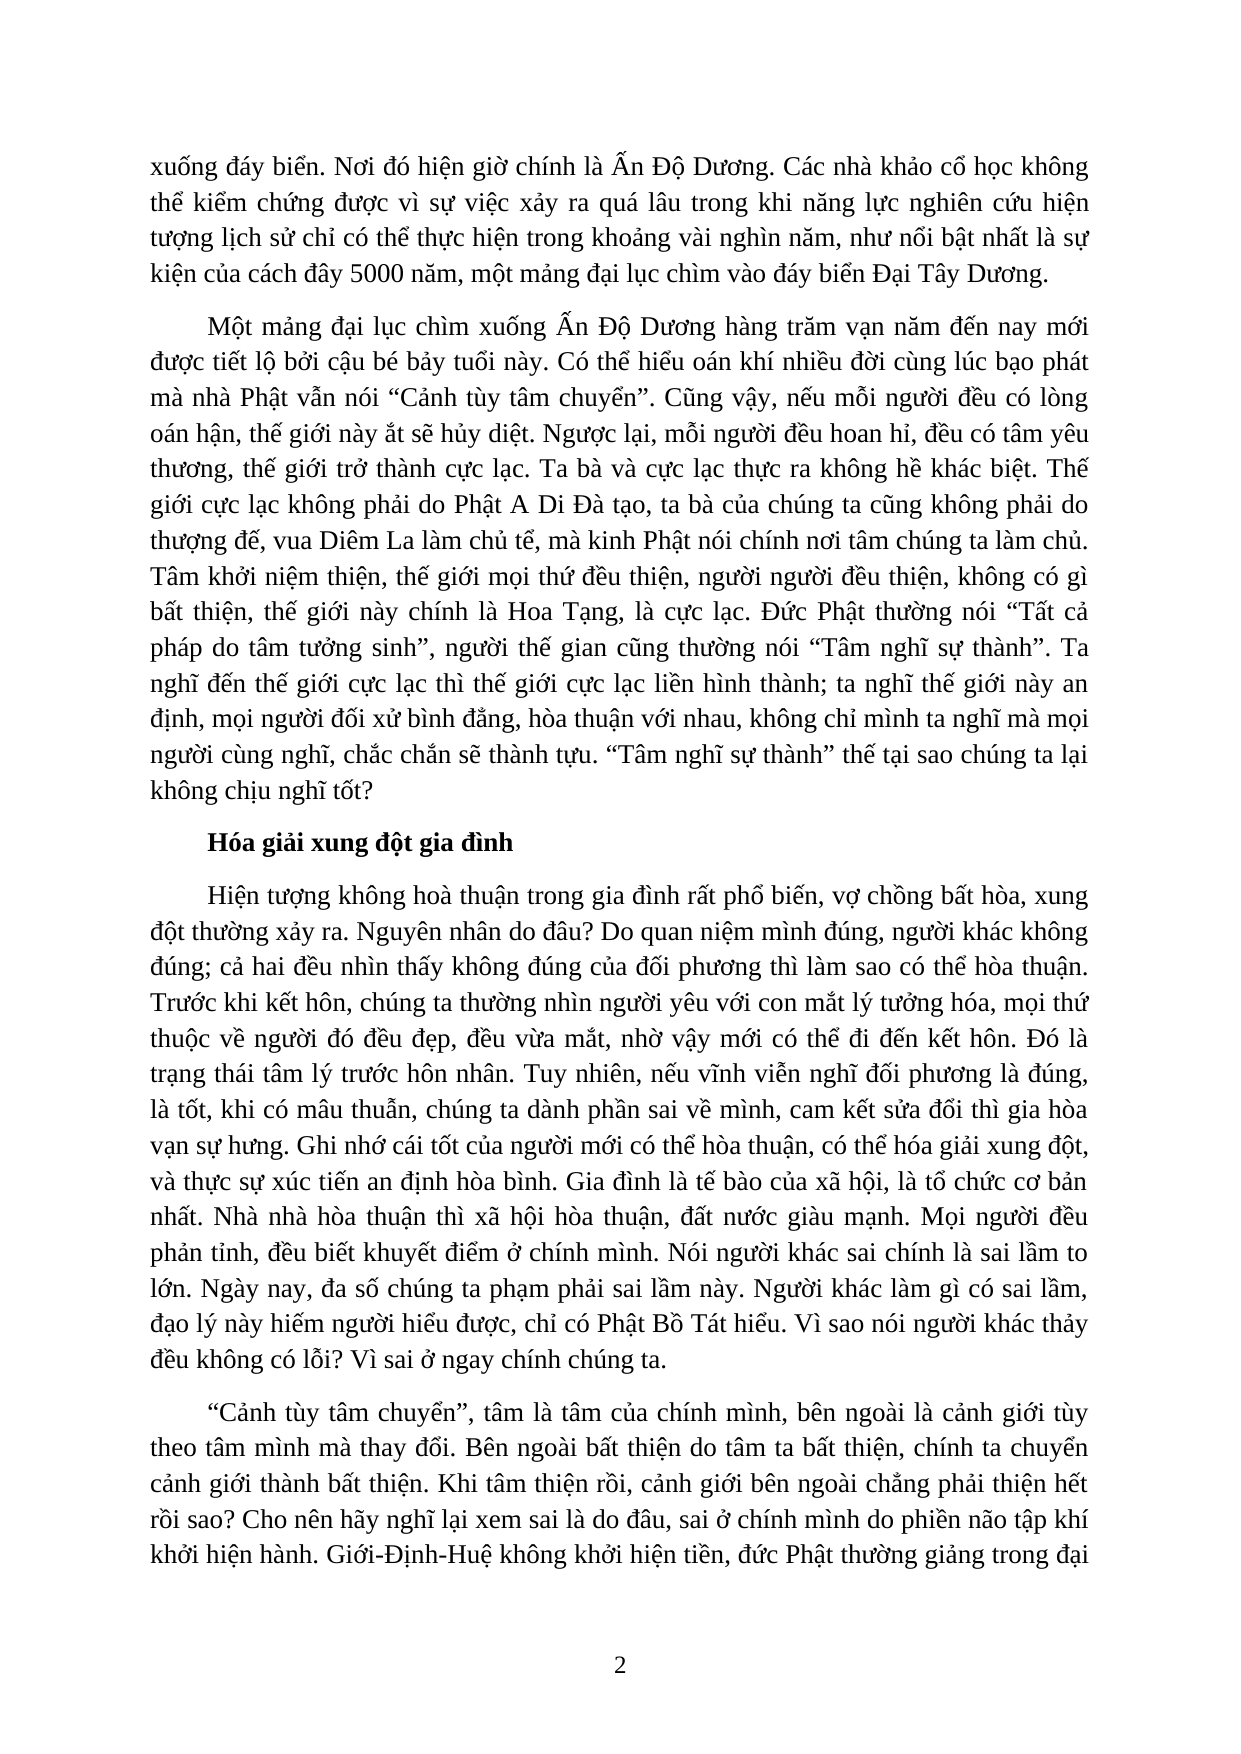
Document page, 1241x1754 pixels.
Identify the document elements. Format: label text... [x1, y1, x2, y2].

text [150, 1396, 1090, 1570]
text Hiện tượng không hoà thuận trong gia đình rất phổ biến, vợ chồng bất hòa, xung đột thường xảy ra. Nguyên nhân do đâu? Do quan niệm mình đúng, người khác không đúng; cả hai đều nhìn thấy không đúng của đối phương thì làm sao có thể hòa thuận. Trước khi kết hôn, chúng ta thường nhìn người yêu với con mắt lý tưởng hóa, mọi thứ thuộc về người đó đều đẹp, đều vừa mắt, nhờ vậy mới có thể đi đến kết hôn. Đó là trạng thái tâm lý trước hôn nhân. Tuy nhiên, nếu vĩnh viễn nghĩ đối phương là đúng, là tốt, khi có mâu thuẫn, chúng ta dành phần sai về mình, cam kết sửa đổi thì gia hòa vạn sự hưng. Ghi nhớ cái tốt của người mới có thể hòa thuận, có thể hóa giải xung đột, và thực sự xúc tiến an định hòa bình. Gia đình là tế bào của xã hội, là tổ chức cơ bản nhất. Nhà nhà hòa thuận thì xã hội hòa thuận, đất nước giàu mạnh. Mọi người đều phản tỉnh, đều biết khuyết điểm ở chính mình. Nói người khác sai chính là sai lầm to lớn. Ngày nay, đa số chúng ta phạm phải sai lầm này. Người khác làm gì có sai lầm, đạo lý này hiếm người hiểu được, chỉ có Phật Bồ Tát hiểu. Vì sao nói người khác thảy đều không có lỗi? Vì sai ở ngay chính chúng ta. [150, 879, 1090, 1374]
text Hóa giải xung đột gia đình [150, 826, 1090, 858]
text Một mảng đại lục chìm xuống Ấn Độ Dương hàng trăm vạn năm đến nay mới được tiết lộ bởi cậu bé bảy tuổi này. Có thể hiểu oán khí nhiều đời cùng lúc bạo phát mà nhà Phật vẫn nói “Cảnh tùy tâm chuyển”. Cũng vậy, nếu mỗi người đều có lòng oán hận, thế giới này ắt sẽ hủy diệt. Ngược lại, mỗi người đều hoan hỉ, đều có tâm yêu thương, thế giới trở thành cực lạc. Ta bà và cực lạc thực ra không hề khác biệt. Thế giới cực lạc không phải do Phật A Di Đà tạo, ta bà của chúng ta cũng không phải do thượng đế, vua Diêm La làm chủ tể, mà kinh Phật nói chính nơi tâm chúng ta làm chủ. Tâm khởi niệm thiện, thế giới mọi thứ đều thiện, người người đều thiện, không có gì bất thiện, thế giới này chính là Hoa Tạng, là cực lạc. Đức Phật thường nói “Tất cả pháp do tâm tưởng sinh”, người thế gian cũng thường nói “Tâm nghĩ sự thành”. Ta nghĩ đến thế giới cực lạc thì thế giới cực lạc liền hình thành; ta nghĩ thế giới này an định, mọi người đối xử bình đẳng, hòa thuận với nhau, không chỉ mình ta nghĩ mà mọi người cùng nghĩ, chắc chắn sẽ thành tựu. “Tâm nghĩ sự thành” thế tại sao chúng ta lại không chịu nghĩ tốt? [150, 309, 1090, 805]
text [150, 150, 1090, 288]
